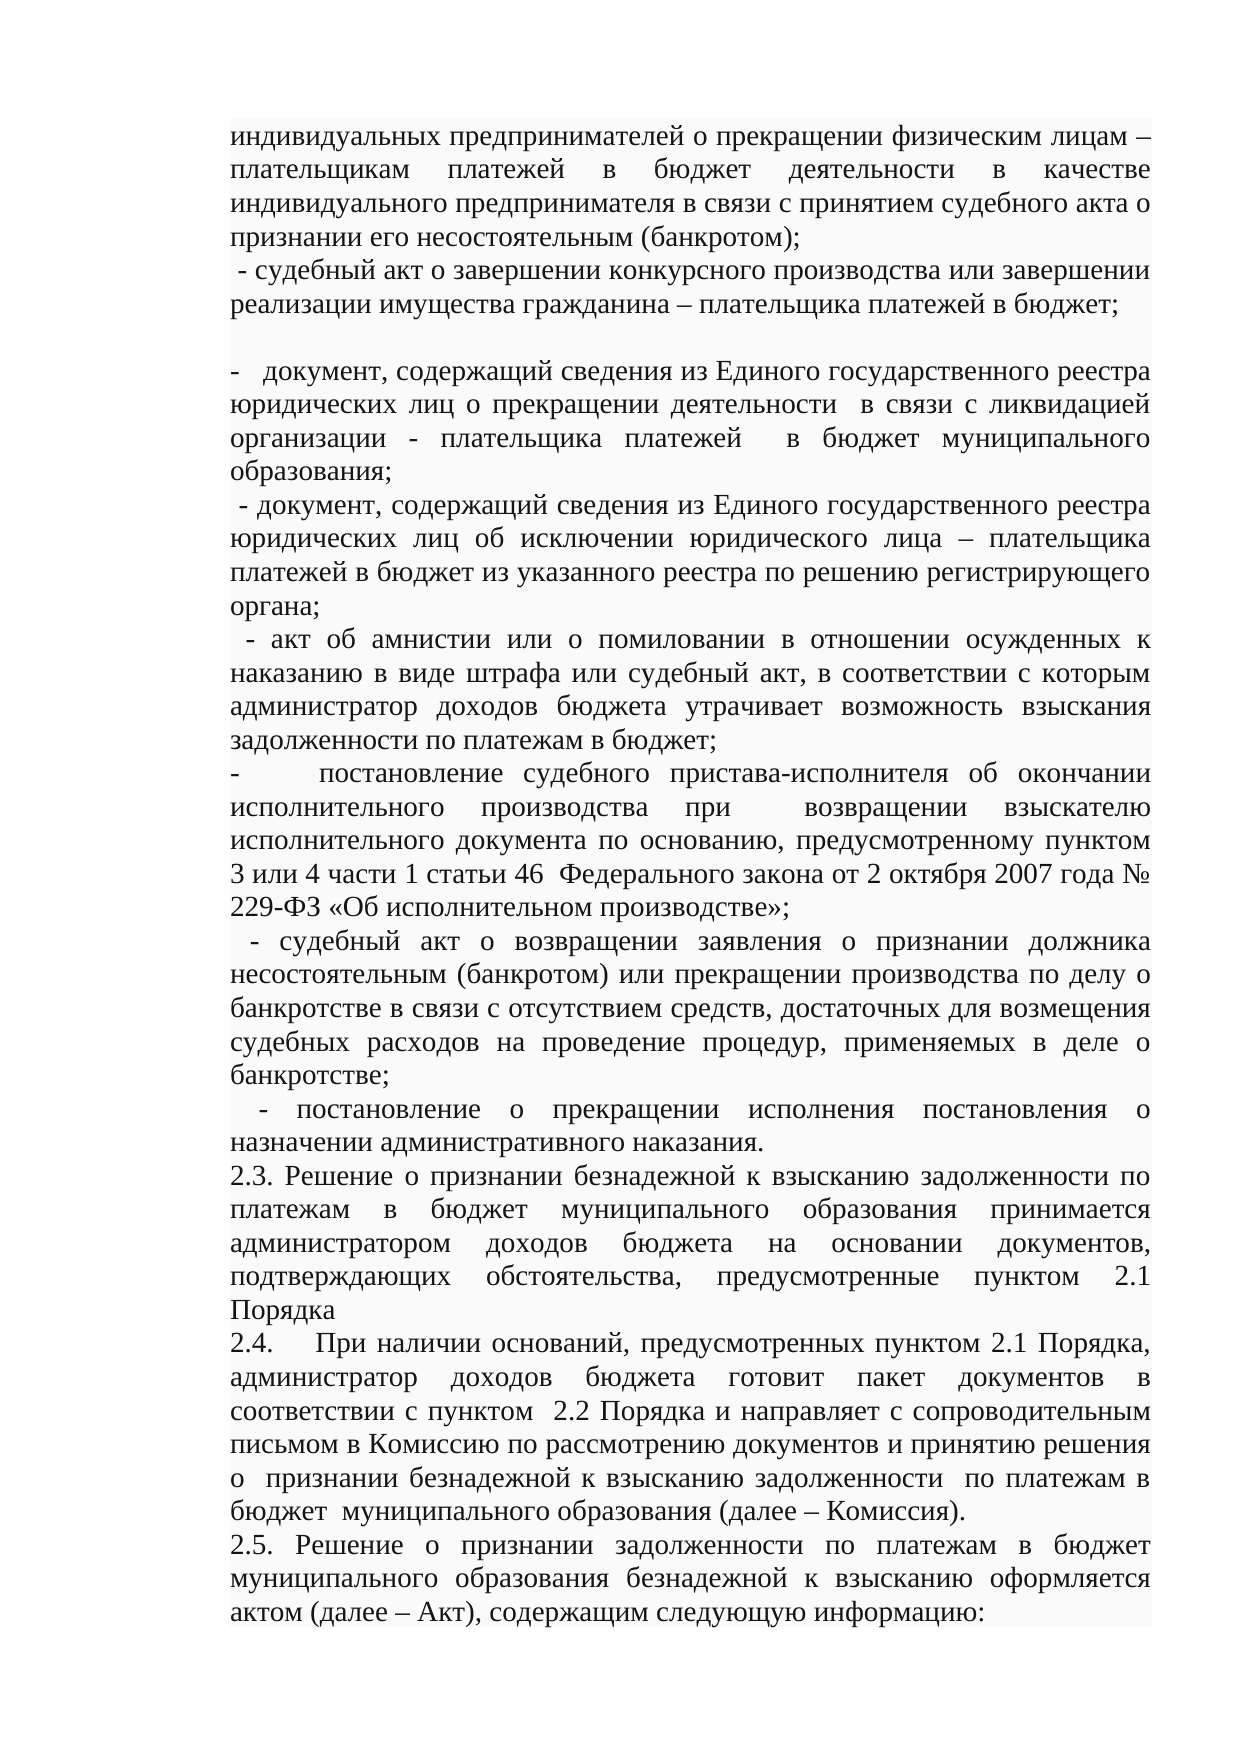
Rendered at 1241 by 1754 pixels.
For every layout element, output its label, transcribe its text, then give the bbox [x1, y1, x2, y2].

text 2.4. При наличии оснований, предусмотренных пунктом 2.1 Порядка, администратор доходов бюджета готовит пакет документов в соответствии с пунктом 2.2 Порядка и направляет с сопроводительным письмом в Комиссию по рассмотрению документов и принятию решения о признании безнадежной к взысканию задолженности по платежам в бюджет муниципального образования (далее – Комиссия). [230, 1326, 1152, 1527]
text 2.3. Решение о признании безнадежной к взысканию задолженности по платежам в бюджет муниципального образования принимается администратором доходов бюджета на основании документов, подтверждающих обстоятельства, предусмотренные пунктом 2.1 Порядка [230, 1158, 1152, 1326]
text - документ, содержащий сведения из Единого государственного реестра юридических лиц об исключении юридического лица – плательщика платежей в бюджет из указанного реестра по решению регистрирующего органа; [230, 487, 1152, 621]
text - судебный акт о завершении конкурсного производства или завершении реализации имущества гражданина – плательщика платежей в бюджет; [230, 252, 1152, 319]
text 2.5. Решение о признании задолженности по платежам в бюджет муниципального образования безнадежной к взысканию оформляется актом (далее – Акт), содержащим следующую информацию: [230, 1527, 1152, 1627]
text - постановление судебного пристава-исполнителя об окончании исполнительного производства при возвращении взыскателю исполнительного документа по основанию, предусмотренному пунктом 3 или 4 части 1 статьи 46 Федерального закона от 2 октября 2007 года № 229-ФЗ «Об исполнительном производстве»; [230, 755, 1152, 923]
text - постановление о прекращении исполнения постановления о назначении административного наказания. [230, 1091, 1152, 1158]
text - акт об амнистии или о помиловании в отношении осужденных к наказанию в виде штрафа или судебный акт, в соответствии с которым администратор доходов бюджета утрачивает возможность взыскания задолженности по платежам в бюджет; [230, 621, 1152, 755]
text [230, 118, 1152, 252]
text - документ, содержащий сведения из Единого государственного реестра юридических лиц о прекращении деятельности в связи с ликвидацией организации - плательщика платежей в бюджет муниципального образования; [230, 353, 1152, 487]
text - судебный акт о возвращении заявления о признании должника несостоятельным (банкротом) или прекращении производства по делу о банкротстве в связи с отсутствием средств, достаточных для возмещения судебных расходов на проведение процедур, применяемых в деле о банкротстве; [230, 923, 1152, 1091]
